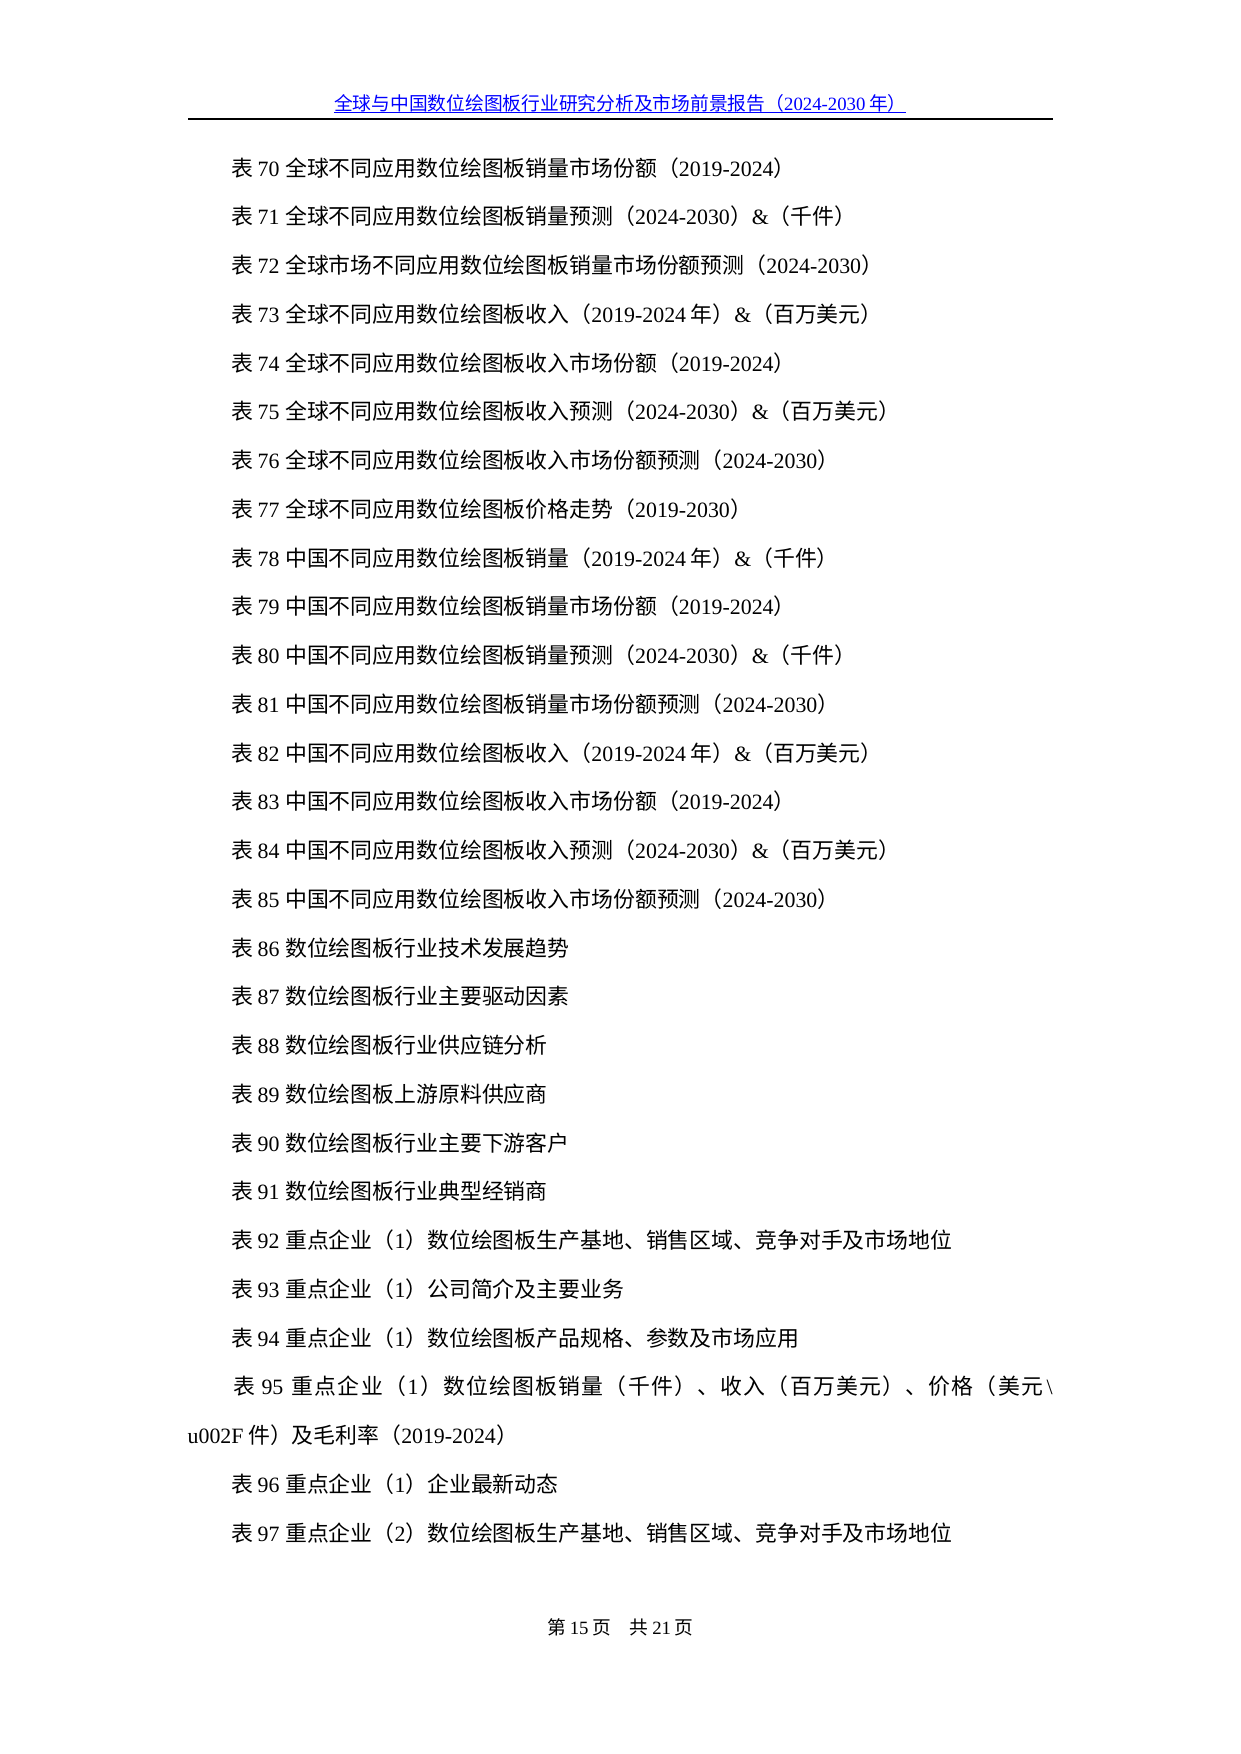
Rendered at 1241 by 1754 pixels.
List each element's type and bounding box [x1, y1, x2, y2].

text [187, 150, 1053, 1548]
